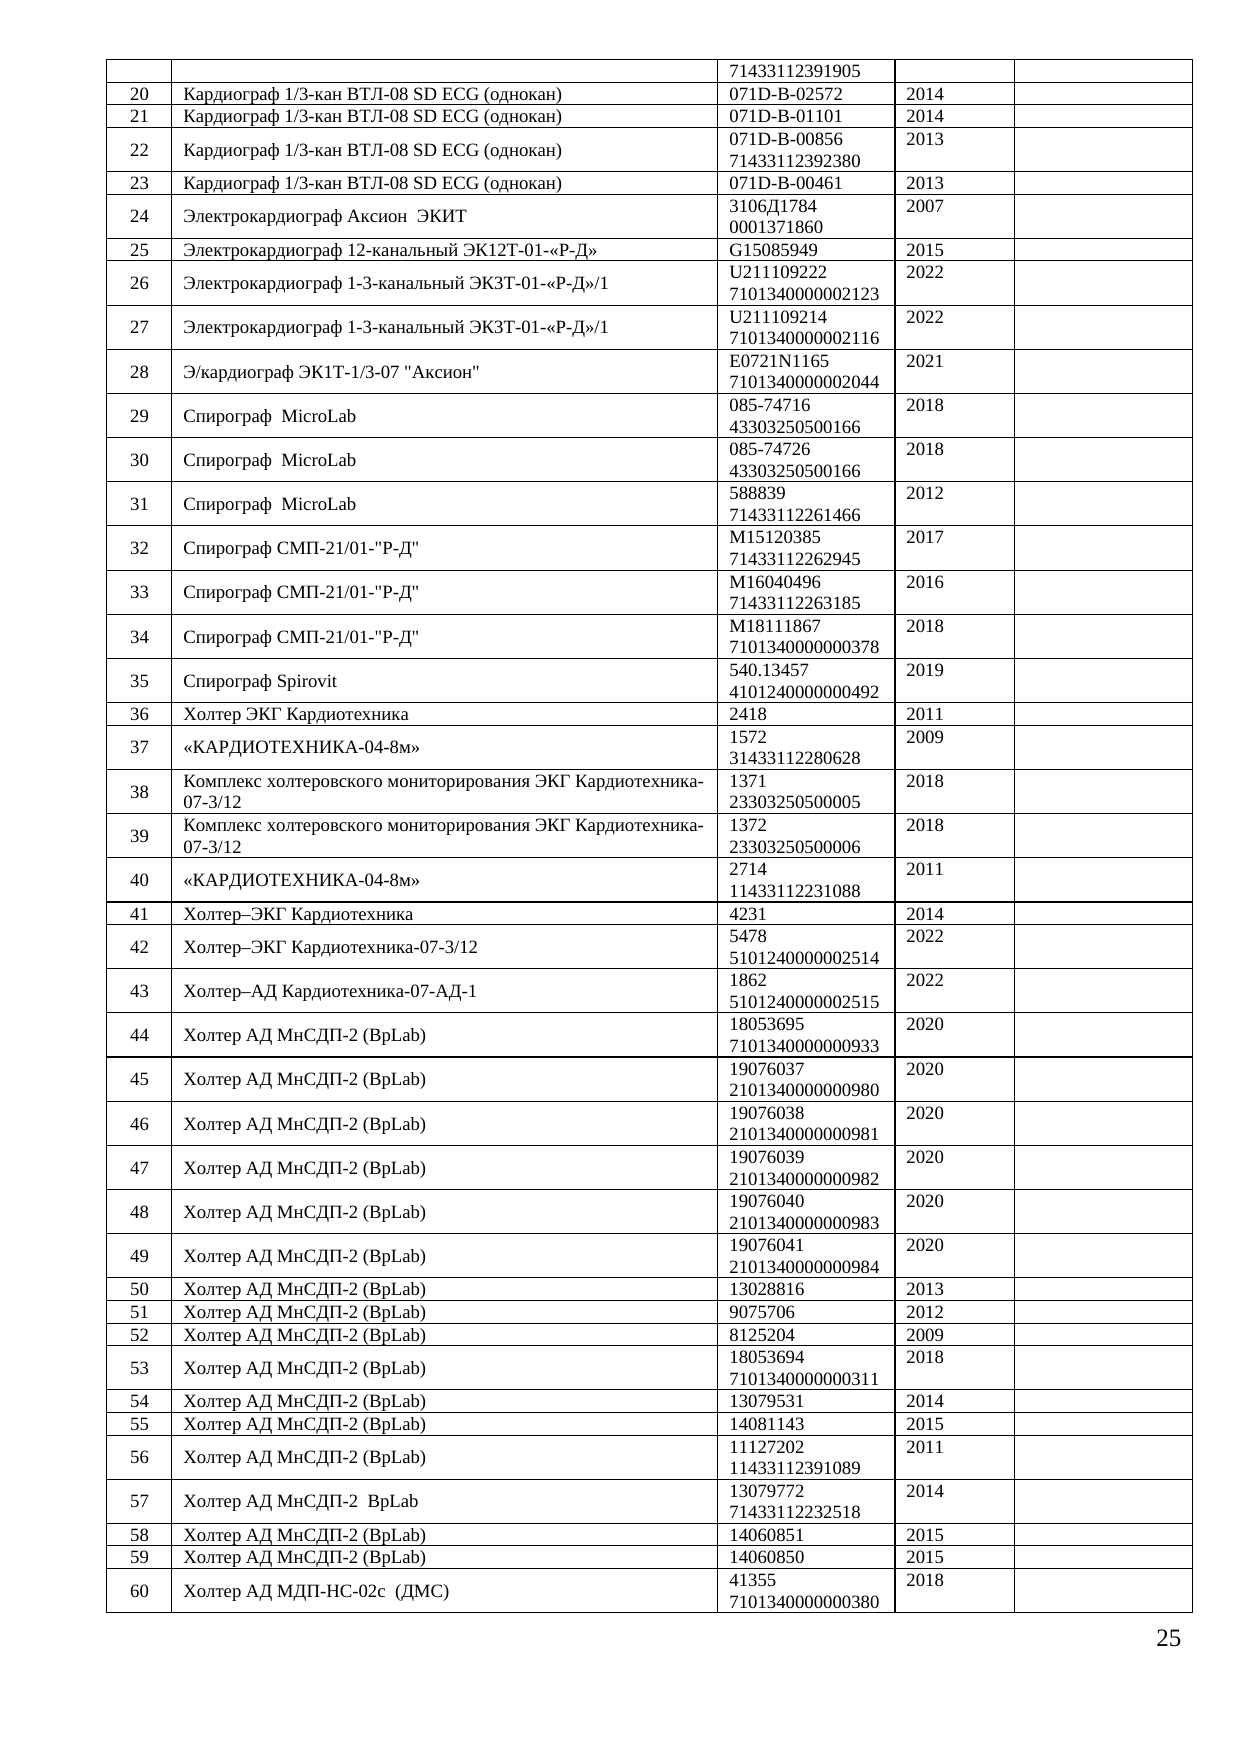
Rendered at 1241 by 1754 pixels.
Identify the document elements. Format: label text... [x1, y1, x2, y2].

table_cell [1015, 1436, 1192, 1479]
table_cell 8125204 [718, 1324, 894, 1345]
table_cell [1015, 903, 1192, 924]
table_cell [1015, 394, 1192, 437]
table_cell 36 [107, 703, 171, 725]
table_cell 2011 [896, 858, 1014, 901]
table_cell 3106Д1784 0001371860 [718, 195, 894, 238]
table_cell 34 [107, 615, 171, 658]
table_cell Спирограф MicroLab [172, 394, 717, 437]
table_cell 19076039 2101340000000982 [718, 1146, 894, 1189]
table_cell [1015, 969, 1192, 1012]
table_cell 23 [107, 172, 171, 194]
table_cell 57 [107, 1480, 171, 1523]
table_cell Электрокардиограф 1-3-канальный ЭК3Т-01-«Р-Д»/1 [172, 306, 717, 349]
table_cell Электрокардиограф 1-3-канальный ЭК3Т-01-«Р-Д»/1 [172, 261, 717, 304]
table_cell U211109222 7101340000002123 [718, 261, 894, 304]
table_cell 54 [107, 1390, 171, 1412]
table_cell 14060851 [718, 1524, 894, 1545]
table_cell Электрокардиограф Аксион ЭКИТ [172, 195, 717, 238]
table_cell 2022 [896, 306, 1014, 349]
table_cell 540.13457 4101240000000492 [718, 659, 894, 702]
table_cell 2011 [896, 703, 1014, 725]
table_cell Э/кардиограф ЭК1Т-1/3-07 "Аксион" [172, 350, 717, 393]
table_cell 2022 [896, 925, 1014, 968]
table_cell [1015, 1390, 1192, 1412]
table_cell U211109214 7101340000002116 [718, 306, 894, 349]
table_cell 33 [107, 571, 171, 614]
table_cell [1015, 195, 1192, 238]
table_cell 2012 [896, 1301, 1014, 1322]
table_cell 2015 [896, 239, 1014, 260]
table_cell [1015, 571, 1192, 614]
table_cell Холтер АД МнСДП-2 (ВрLab) [172, 1146, 717, 1189]
table_cell 55 [107, 1413, 171, 1434]
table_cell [172, 60, 717, 82]
table_cell 4231 [718, 903, 894, 924]
table_cell 2020 [896, 1058, 1014, 1101]
table_cell [1015, 659, 1192, 702]
table_cell [1015, 925, 1192, 968]
table_cell 19076040 2101340000000983 [718, 1190, 894, 1233]
table_cell 39 [107, 814, 171, 857]
table_cell [1015, 128, 1192, 171]
table_cell 46 [107, 1102, 171, 1145]
table_cell [1015, 770, 1192, 813]
table_cell М18111867 7101340000000378 [718, 615, 894, 658]
table_cell 19076037 2101340000000980 [718, 1058, 894, 1101]
table_cell Комплекс холтеровского мониторирования ЭКГ Кардиотехника-07-3/12 [172, 770, 717, 813]
table_cell 18053695 7101340000000933 [718, 1013, 894, 1056]
table_cell [1015, 350, 1192, 393]
table_cell 38 [107, 770, 171, 813]
table_cell 28 [107, 350, 171, 393]
table_cell 085-74716 43303250500166 [718, 394, 894, 437]
table_cell 32 [107, 526, 171, 569]
table_cell «КАРДИОТЕХНИКА-04-8м» [172, 726, 717, 769]
table_cell 30 [107, 438, 171, 481]
table_cell 58 [107, 1524, 171, 1545]
table_cell 59 [107, 1546, 171, 1568]
table_cell Спирограф СМП-21/01-"Р-Д" [172, 615, 717, 658]
table_cell Холтер АД МнСДП-2 (ВрLab) [172, 1058, 717, 1101]
table_cell [1015, 1569, 1192, 1612]
table_cell 2022 [896, 261, 1014, 304]
table_cell [1015, 60, 1192, 82]
table_cell 2009 [896, 726, 1014, 769]
table_cell 29 [107, 394, 171, 437]
table_cell 2016 [896, 571, 1014, 614]
table_cell 52 [107, 1324, 171, 1345]
table_cell Холтер ЭКГ Кардиотехника [172, 703, 717, 725]
table_cell [1015, 105, 1192, 127]
table_cell Холтер АД МнСДП-2 (ВрLab) [172, 1190, 717, 1233]
table_cell 26 [107, 261, 171, 304]
table_cell 2020 [896, 1190, 1014, 1233]
table_cell 2020 [896, 1146, 1014, 1189]
table_cell 2015 [896, 1524, 1014, 1545]
table_cell Спирограф СМП-21/01-"Р-Д" [172, 526, 717, 569]
table_cell 27 [107, 306, 171, 349]
table_cell 071D-B-02572 [718, 83, 894, 104]
table_cell 14060850 [718, 1546, 894, 1568]
table_cell [1015, 1013, 1192, 1056]
table_cell 47 [107, 1146, 171, 1189]
table_cell 13079531 [718, 1390, 894, 1412]
table_cell 2013 [896, 1278, 1014, 1300]
table_cell Холтер АД МнСДП-2 (ВрLab) [172, 1346, 717, 1389]
table_cell 35 [107, 659, 171, 702]
table_cell 2012 [896, 482, 1014, 525]
table_cell 49 [107, 1234, 171, 1277]
table_cell Спирограф СМП-21/01-"Р-Д" [172, 571, 717, 614]
table_cell 60 [107, 1569, 171, 1612]
table_cell 1371 23303250500005 [718, 770, 894, 813]
table_cell 48 [107, 1190, 171, 1233]
table_cell [1015, 83, 1192, 104]
table_cell Холтер–АД Кардиотехника-07-АД-1 [172, 969, 717, 1012]
table_cell Холтер АД МнСДП-2 (ВрLab) [172, 1436, 717, 1479]
table_cell 071D-B-01101 [718, 105, 894, 127]
table_cell Холтер АД МнСДП-2 (ВрLab) [172, 1413, 717, 1434]
table_cell 588839 71433112261466 [718, 482, 894, 525]
table_cell 2018 [896, 1569, 1014, 1612]
table_cell [1015, 726, 1192, 769]
table_cell Холтер АД МнСДП-2 (ВрLab) [172, 1524, 717, 1545]
table_cell 2013 [896, 172, 1014, 194]
table_cell 42 [107, 925, 171, 968]
table_cell 41355 7101340000000380 [718, 1569, 894, 1612]
table_cell Холтер АД МнСДП-2 (ВрLab) [172, 1234, 717, 1277]
table_cell 45 [107, 1058, 171, 1101]
table_cell 40 [107, 858, 171, 901]
table_cell 5478 5101240000002514 [718, 925, 894, 968]
table_cell 2014 [896, 1390, 1014, 1412]
table_cell 25 [107, 239, 171, 260]
table_cell 1572 31433112280628 [718, 726, 894, 769]
table_cell [1015, 1058, 1192, 1101]
table_cell 085-74726 43303250500166 [718, 438, 894, 481]
table_cell [1015, 239, 1192, 260]
table_cell [1015, 1301, 1192, 1322]
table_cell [172, 1569, 717, 1612]
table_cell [718, 60, 894, 82]
table_cell 18053694 7101340000000311 [718, 1346, 894, 1389]
table_cell 2017 [896, 526, 1014, 569]
table_cell 14081143 [718, 1413, 894, 1434]
table_cell 2418 [718, 703, 894, 725]
table_cell [1015, 1524, 1192, 1545]
table_cell Кардиограф 1/3-кан ВТЛ-08 SD ECG (однокан) [172, 128, 717, 171]
table_cell «КАРДИОТЕХНИКА-04-8м» [172, 858, 717, 901]
table_cell [1015, 526, 1192, 569]
table_cell 22 [107, 128, 171, 171]
table_cell 31 [107, 482, 171, 525]
table_cell 2019 [896, 659, 1014, 702]
table_cell 9075706 [718, 1301, 894, 1322]
table_cell Холтер АД МнСДП-2 (ВрLab) [172, 1278, 717, 1300]
table_cell [1015, 814, 1192, 857]
table_cell 37 [107, 726, 171, 769]
table_cell 50 [107, 1278, 171, 1300]
table_cell 41 [107, 903, 171, 924]
table_cell 2009 [896, 1324, 1014, 1345]
table_cell Холтер АД МнСДП-2 BpLab [172, 1480, 717, 1523]
table_cell Комплекс холтеровского мониторирования ЭКГ Кардиотехника-07-3/12 [172, 814, 717, 857]
table_cell М16040496 71433112263185 [718, 571, 894, 614]
table_cell G15085949 [718, 239, 894, 260]
table_cell [1015, 1190, 1192, 1233]
table_cell Холтер–ЭКГ Кардиотехника-07-3/12 [172, 925, 717, 968]
table_cell 56 [107, 1436, 171, 1479]
table_cell 2014 [896, 903, 1014, 924]
table_cell 2714 11433112231088 [718, 858, 894, 901]
table_cell [1015, 482, 1192, 525]
table_cell 2011 [896, 1436, 1014, 1479]
table_cell 2018 [896, 1346, 1014, 1389]
table_cell 1862 5101240000002515 [718, 969, 894, 1012]
table_cell [1015, 1234, 1192, 1277]
table_cell [1015, 703, 1192, 725]
table_cell 43 [107, 969, 171, 1012]
table_cell 21 [107, 105, 171, 127]
table_cell 53 [107, 1346, 171, 1389]
table_cell Холтер АД МнСДП-2 (ВрLab) [172, 1301, 717, 1322]
table_cell 2018 [896, 770, 1014, 813]
table_cell 2018 [896, 814, 1014, 857]
table_cell Кардиограф 1/3-кан ВТЛ-08 SD ECG (однокан) [172, 172, 717, 194]
table_cell 2021 [896, 350, 1014, 393]
table_cell Кардиограф 1/3-кан ВТЛ-08 SD ECG (однокан) [172, 105, 717, 127]
table_cell Холтер АД МнСДП-2 (ВрLab) [172, 1102, 717, 1145]
table_cell Электрокардиограф 12-канальный ЭК12Т-01-«Р-Д» [172, 239, 717, 260]
table_cell [1015, 438, 1192, 481]
table_cell 19 [107, 60, 171, 82]
table_cell [1015, 172, 1192, 194]
table_cell [1015, 306, 1192, 349]
table_cell [1015, 1413, 1192, 1434]
table_cell 20 [107, 83, 171, 104]
table_cell Кардиограф 1/3-кан ВТЛ-08 SD ECG (однокан) [172, 83, 717, 104]
table_cell 2018 [896, 394, 1014, 437]
table_cell Спирограф MicroLab [172, 438, 717, 481]
table_cell Холтер АД МнСДП-2 (ВрLab) [172, 1390, 717, 1412]
table_cell [1015, 1546, 1192, 1568]
table_cell 44 [107, 1013, 171, 1056]
table_cell 2020 [896, 1013, 1014, 1056]
table_cell 2013 [896, 60, 1014, 82]
table_cell 2018 [896, 615, 1014, 658]
table_cell 24 [107, 195, 171, 238]
table_cell 51 [107, 1301, 171, 1322]
table_cell 19076041 2101340000000984 [718, 1234, 894, 1277]
table_cell 2015 [896, 1413, 1014, 1434]
table_cell 2020 [896, 1234, 1014, 1277]
table_cell Холтер АД МнСДП-2 (ВрLab) [172, 1546, 717, 1568]
table_cell 13079772 71433112232518 [718, 1480, 894, 1523]
table_cell 2018 [896, 438, 1014, 481]
table_cell 2014 [896, 105, 1014, 127]
table_cell 11127202 11433112391089 [718, 1436, 894, 1479]
table_cell 2013 [896, 128, 1014, 171]
table_cell 2007 [896, 195, 1014, 238]
table_cell 2022 [896, 969, 1014, 1012]
table_cell Спирограф Spirovit [172, 659, 717, 702]
table_cell [1015, 1146, 1192, 1189]
table_cell 19076038 2101340000000981 [718, 1102, 894, 1145]
table_cell 1372 23303250500006 [718, 814, 894, 857]
table_cell Холтер АД МнСДП-2 (ВрLab) [172, 1324, 717, 1345]
table_cell [1015, 858, 1192, 901]
table_cell [1015, 261, 1192, 304]
table_cell [1015, 615, 1192, 658]
table_cell 2015 [896, 1546, 1014, 1568]
table_cell М15120385 71433112262945 [718, 526, 894, 569]
table_cell E0721N1165 7101340000002044 [718, 350, 894, 393]
table_cell 071D-B-00856 71433112392380 [718, 128, 894, 171]
table_cell Холтер АД МнСДП-2 (ВрLab) [172, 1013, 717, 1056]
table_cell 2014 [896, 83, 1014, 104]
table_cell [1015, 1278, 1192, 1300]
table_cell 071D-B-00461 [718, 172, 894, 194]
table_cell 13028816 [718, 1278, 894, 1300]
table_cell [1015, 1324, 1192, 1345]
table_cell [1015, 1346, 1192, 1389]
table_cell [1015, 1480, 1192, 1523]
table_cell Холтер–ЭКГ Кардиотехника [172, 903, 717, 924]
table_cell Спирограф MicroLab [172, 482, 717, 525]
table_cell 2014 [896, 1480, 1014, 1523]
table_cell [1015, 1102, 1192, 1145]
table_cell 2020 [896, 1102, 1014, 1145]
